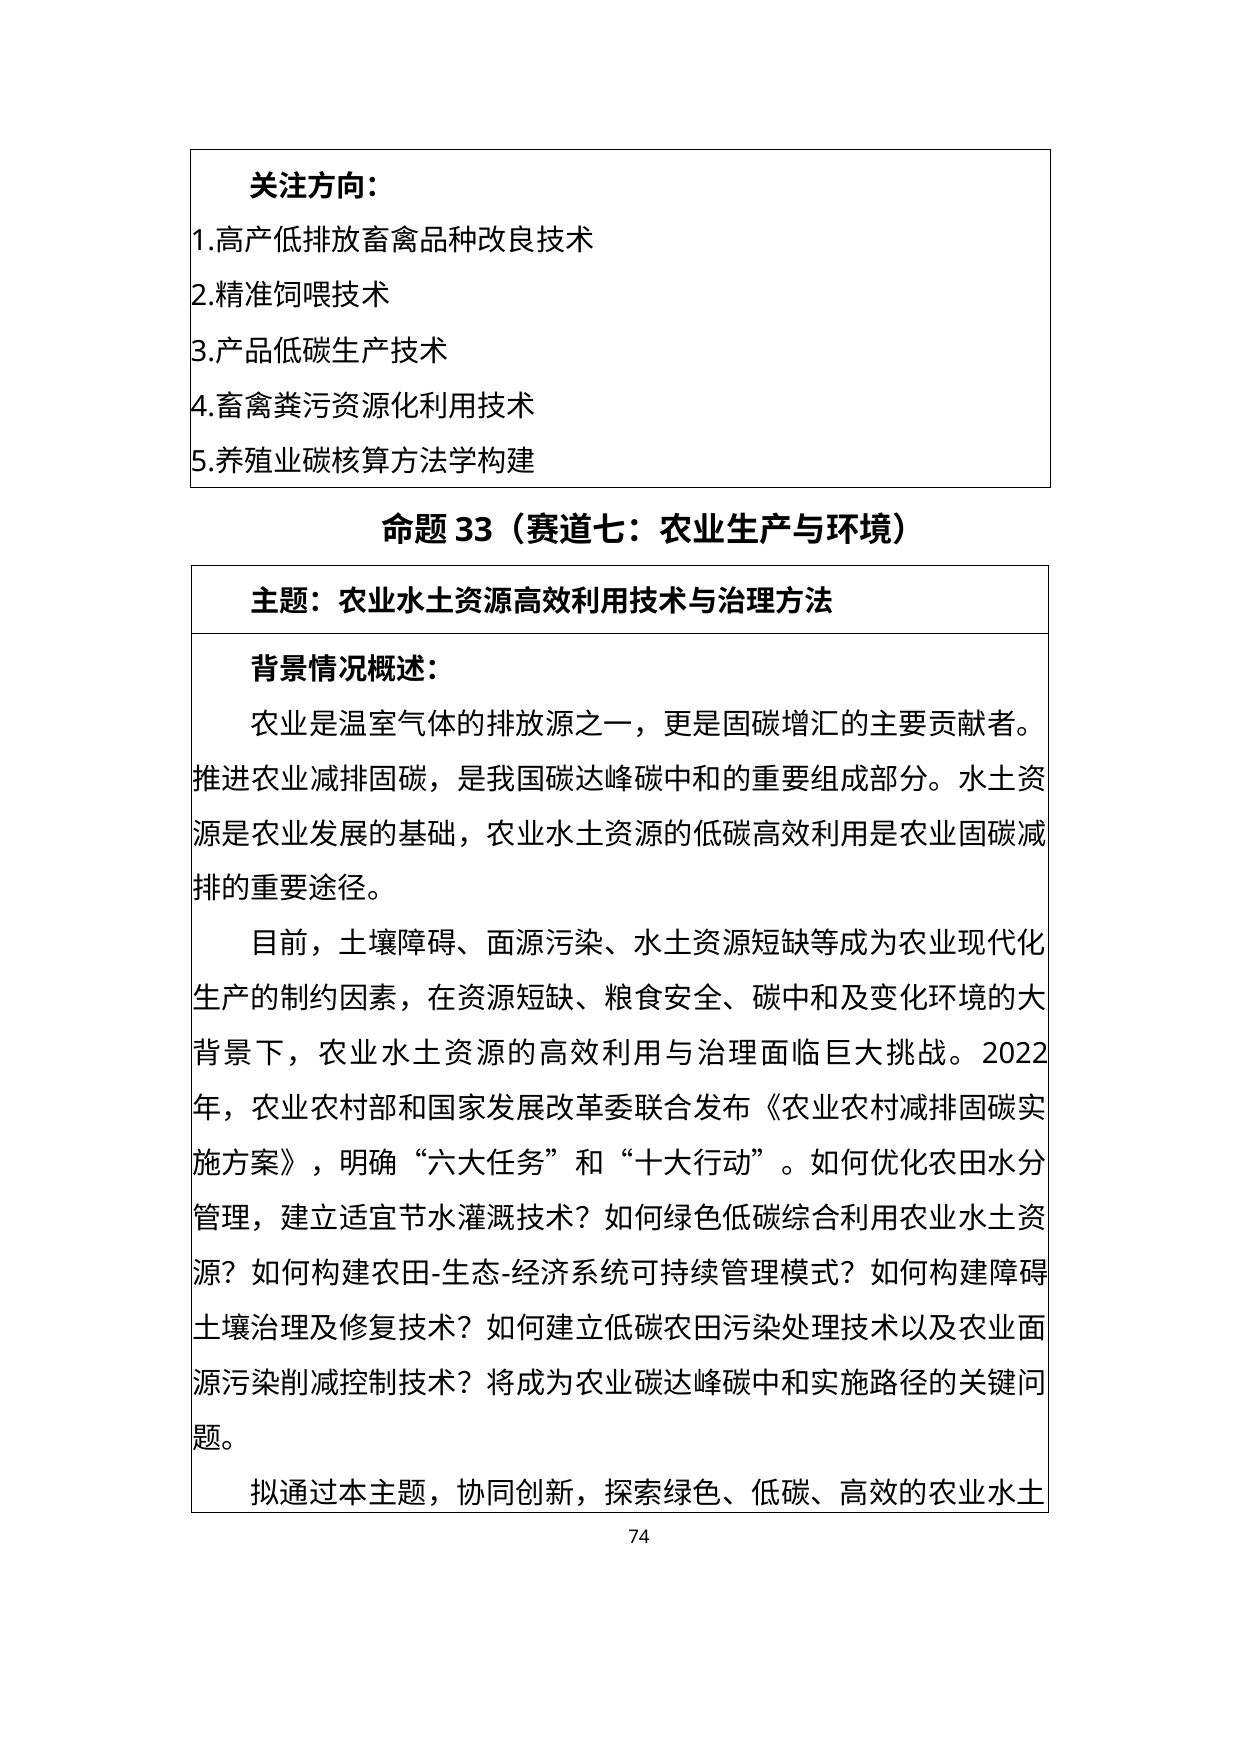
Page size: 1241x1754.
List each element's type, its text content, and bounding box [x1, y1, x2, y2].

text 命题33（赛道七：农业生产与环境） [186, 500, 1054, 552]
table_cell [192, 634, 1048, 1511]
table_cell 关注方向： 1.高产低排放畜禽品种改良技术 2.精准饲喂技术 3.产品低碳生产技术 4.畜禽粪污资源化利用技术 5.养殖业碳核算方法学构建 [191, 150, 1050, 487]
table_header 主题：农业水土资源高效利用技术与治理方法 [192, 566, 1048, 633]
